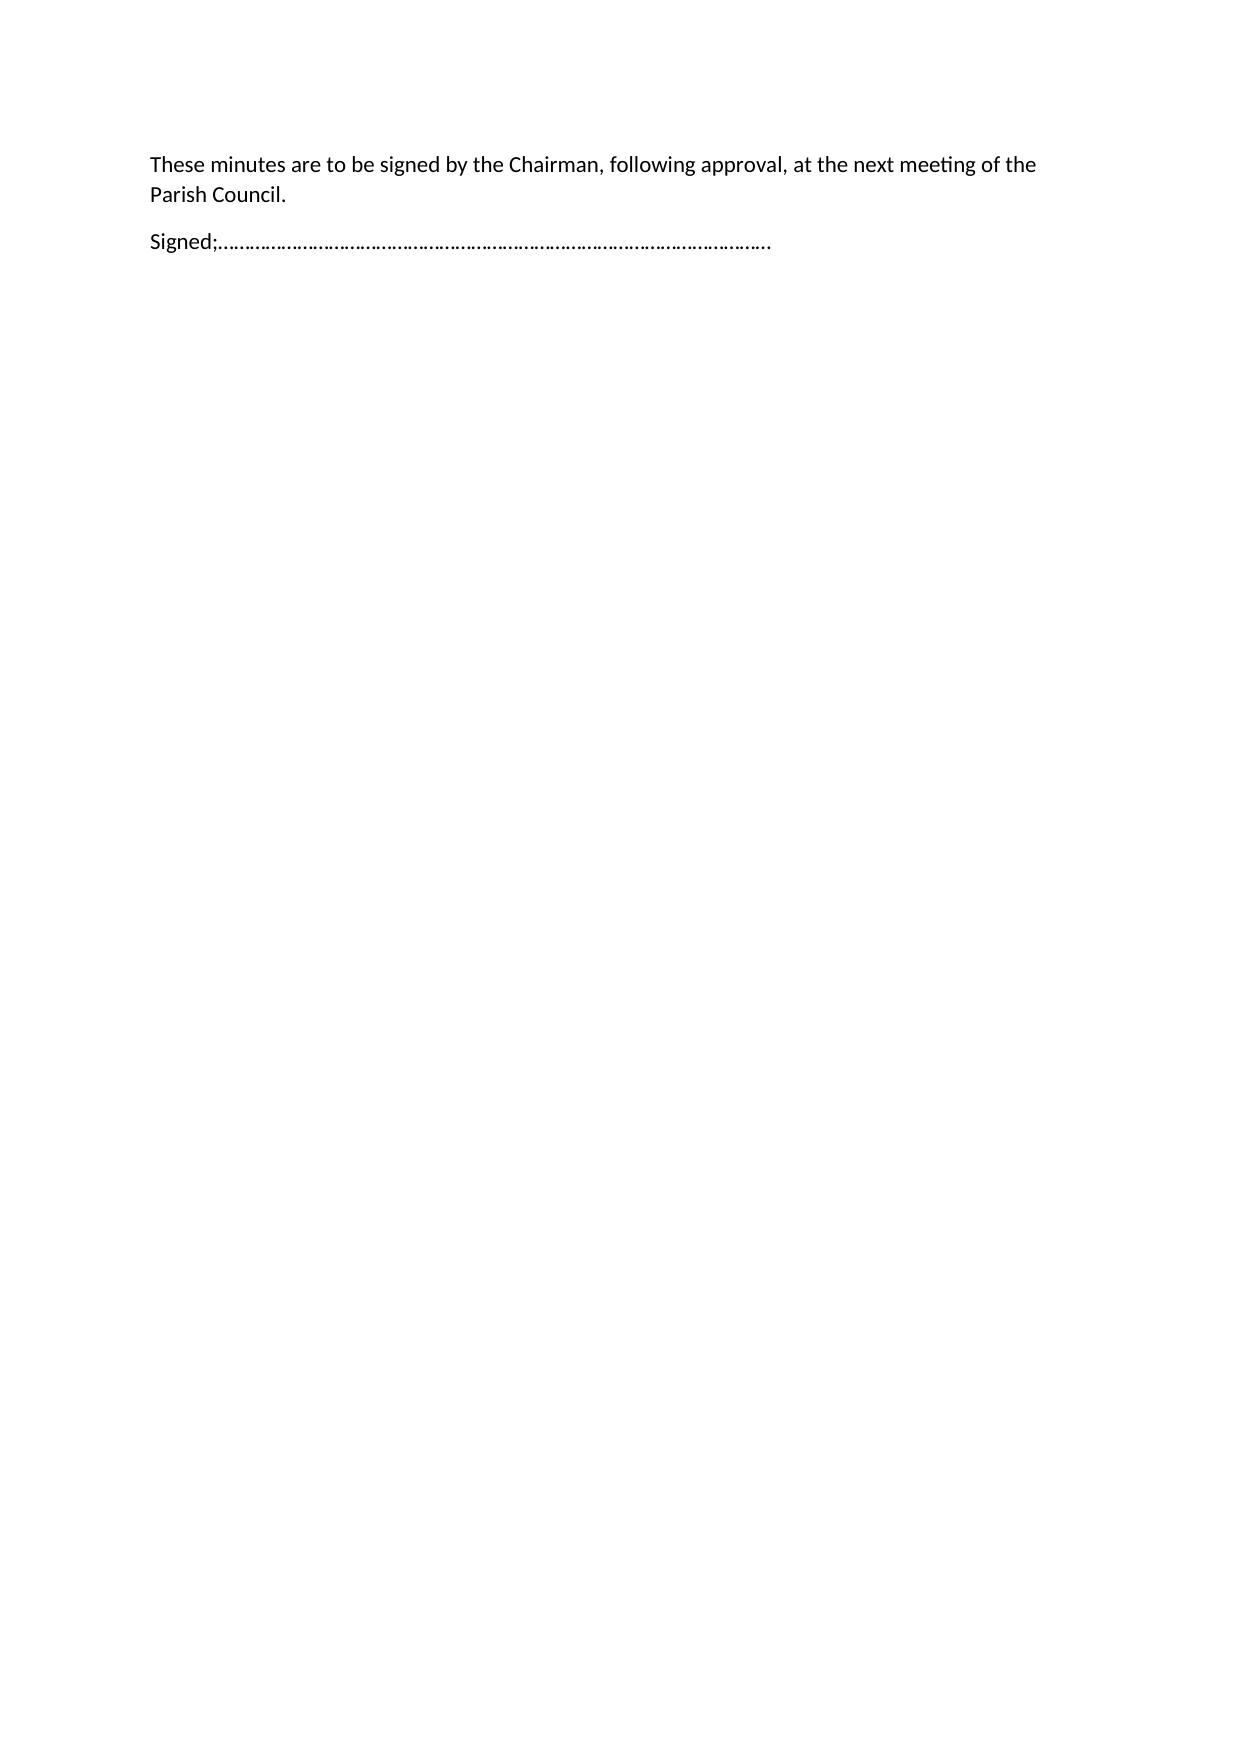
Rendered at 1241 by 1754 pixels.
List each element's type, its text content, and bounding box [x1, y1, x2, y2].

text Signed;…………………………………………………………………………………………… [150, 227, 1090, 255]
text These minutes are to be signed by the Chairman, following approval, at the next meeting of the Parish Council. [150, 150, 1090, 208]
